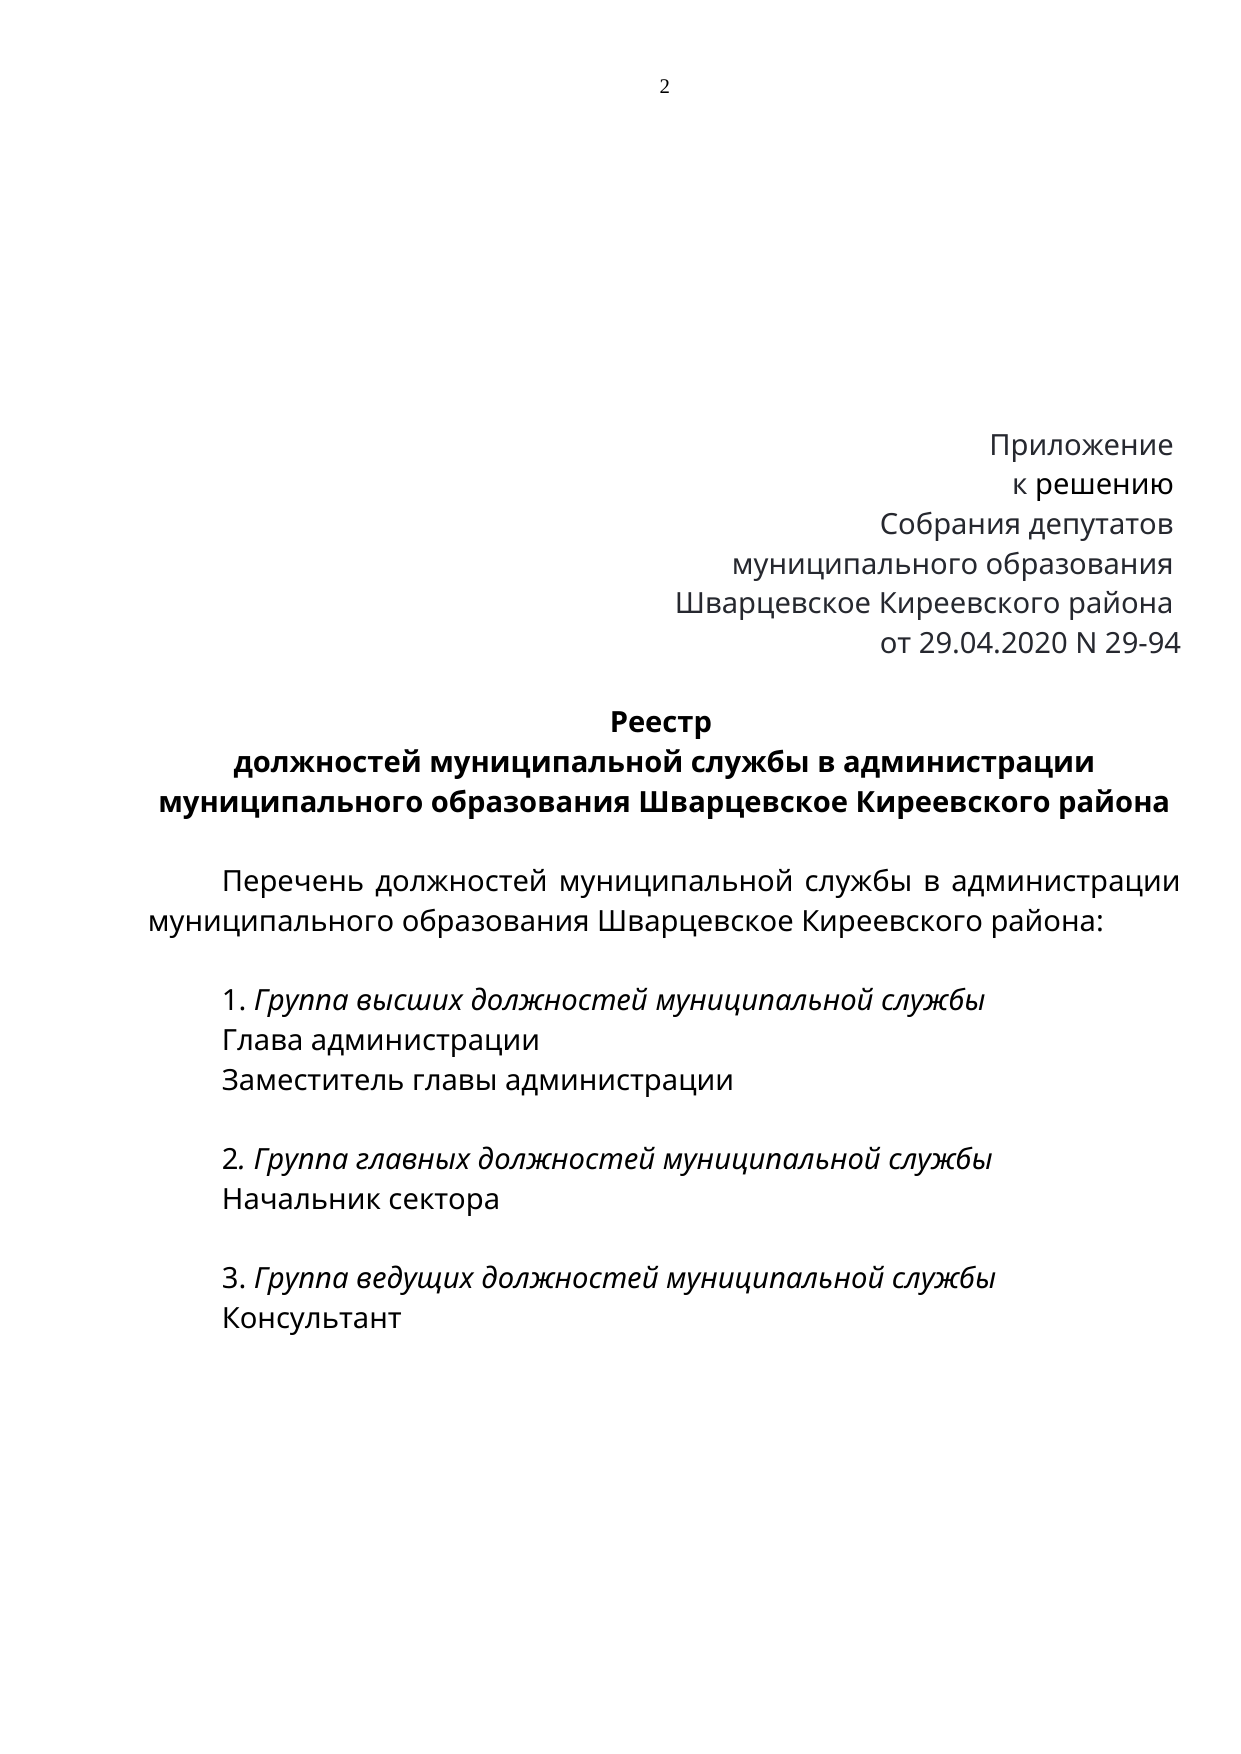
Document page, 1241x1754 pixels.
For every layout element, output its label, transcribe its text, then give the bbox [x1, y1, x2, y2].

text Начальник сектора [148, 1178, 1181, 1218]
text 3. Группа ведущих должностей муниципальной службы [148, 1257, 1181, 1297]
text Перечень должностей муниципальной службы в администрации муниципального образования Шварцевское Киреевского района: [148, 860, 1181, 940]
text 2. Группа главных должностей муниципальной службы [148, 1138, 1181, 1178]
subtitle Реестр должностей муниципальной службы в администрации муниципального образования Шварцевское Киреевского района [148, 702, 1181, 821]
text Приложение к решению Собрания депутатов муниципального образования Шварцевское Киреевского района от 29.04.2020 N 29-94 [148, 424, 1181, 662]
text 1. Группа высших должностей муниципальной службы [148, 979, 1181, 1019]
text Заместитель главы администрации [148, 1059, 1181, 1098]
text Консультант [148, 1297, 1181, 1337]
text Глава администрации [148, 1019, 1181, 1059]
